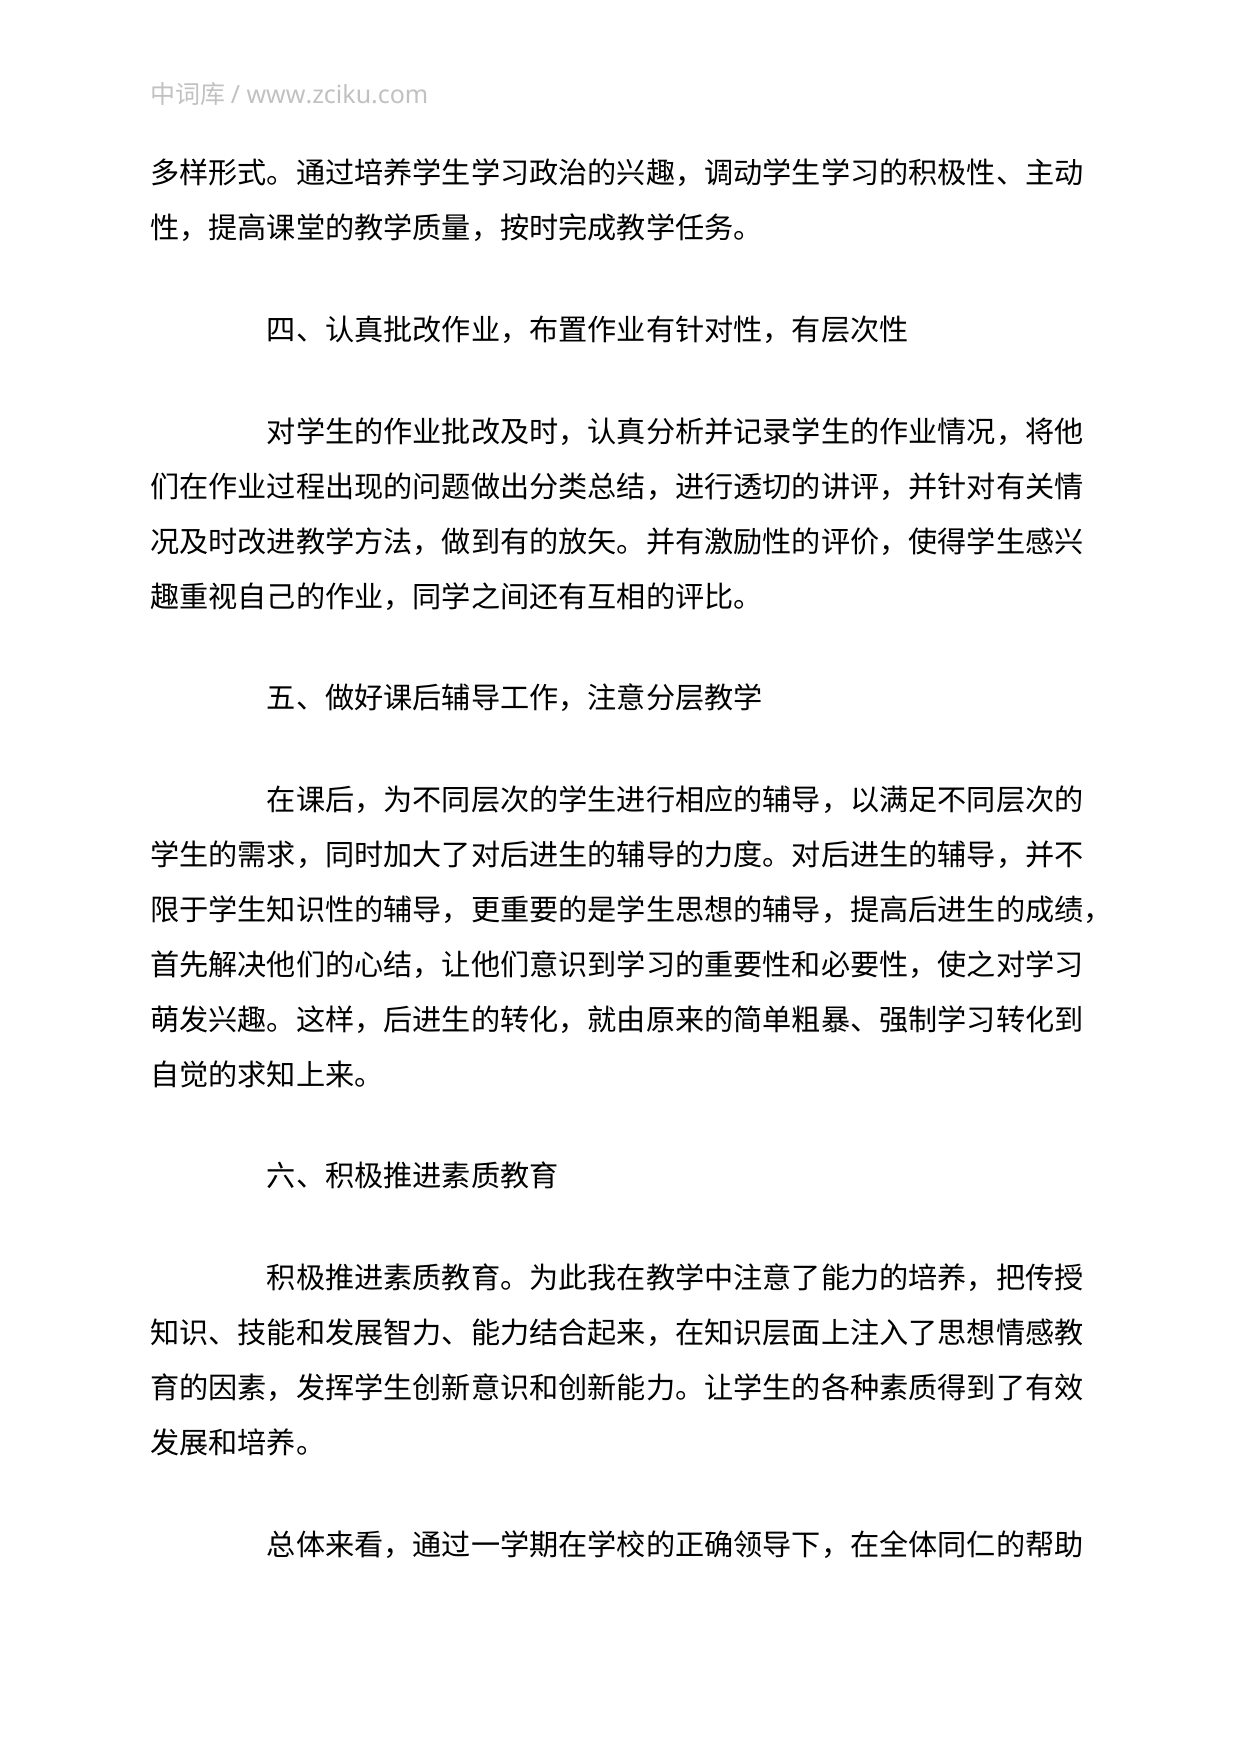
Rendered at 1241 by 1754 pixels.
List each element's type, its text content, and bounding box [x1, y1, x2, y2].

text 五、做好课后辅导工作，注意分层教学 [150, 675, 1090, 717]
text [150, 1521, 1090, 1563]
text 六、积极推进素质教育 [150, 1153, 1090, 1195]
text 积极推进素质教育。为此我在教学中注意了能力的培养，把传授知识、技能和发展智力、能力结合起来，在知识层面上注入了思想情感教育的因素，发挥学生创新意识和创新能力。让学生的各种素质得到了有效发展和培养。 [150, 1255, 1090, 1462]
text 四、认真批改作业，布置作业有针对性，有层次性 [150, 307, 1090, 349]
text 对学生的作业批改及时，认真分析并记录学生的作业情况，将他们在作业过程出现的问题做出分类总结，进行透切的讲评，并针对有关情况及时改进教学方法，做到有的放矢。并有激励性的评价，使得学生感兴趣重视自己的作业，同学之间还有互相的评比。 [150, 408, 1090, 615]
text 在课后，为不同层次的学生进行相应的辅导，以满足不同层次的学生的需求，同时加大了对后进生的辅导的力度。对后进生的辅导，并不限于学生知识性的辅导，更重要的是学生思想的辅导，提高后进生的成绩，首先解决他们的心结，让他们意识到学习的重要性和必要性，使之对学习萌发兴趣。这样，后进生的转化，就由原来的简单粗暴、强制学习转化到自觉的求知上来。 [150, 777, 1090, 1093]
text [150, 150, 1090, 247]
